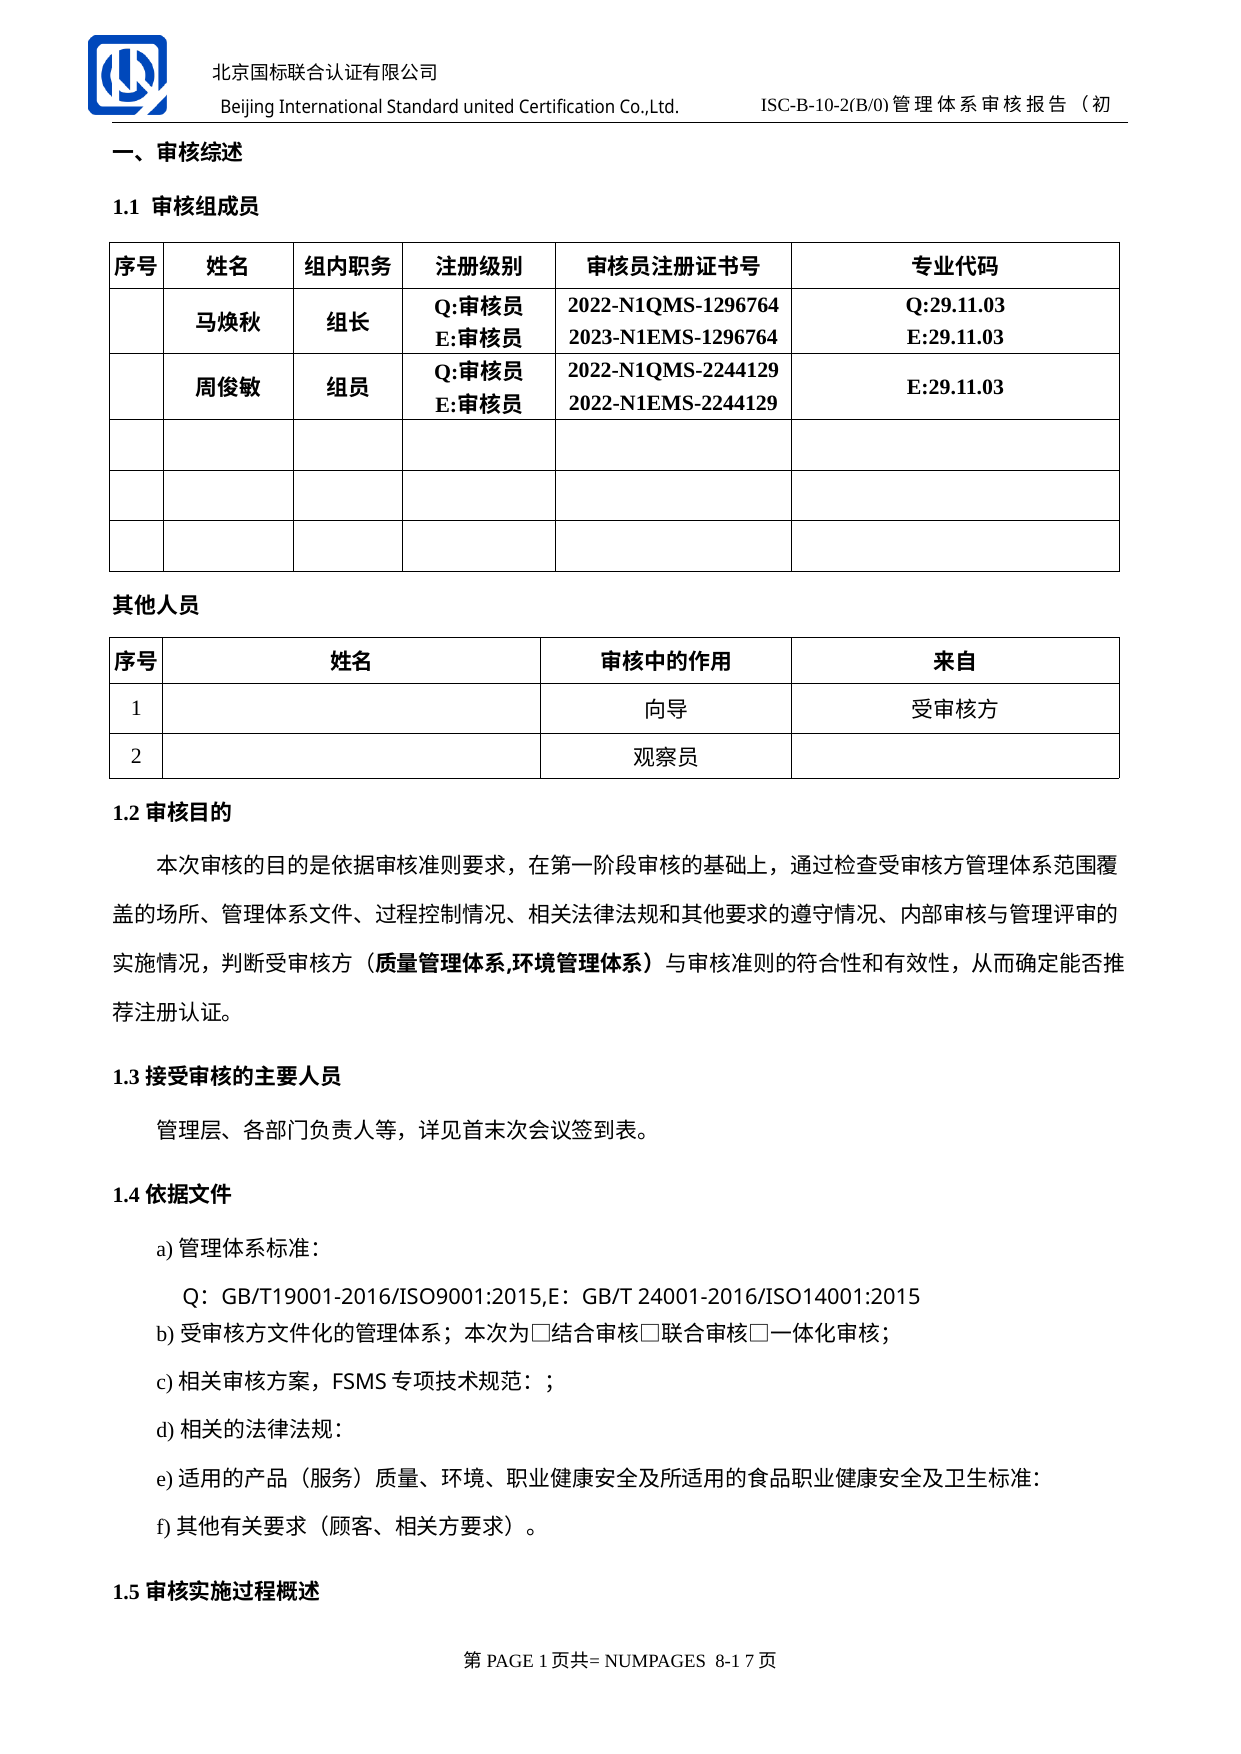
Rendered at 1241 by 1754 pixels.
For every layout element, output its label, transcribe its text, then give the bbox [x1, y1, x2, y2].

table_header 序号 [110, 243, 163, 288]
table_cell Q:审核员 E:审核员 [403, 289, 555, 353]
text 1.2 审核目的 [112, 794, 1128, 827]
table_cell [164, 521, 293, 571]
table_cell [403, 471, 555, 520]
text 管理层、各部门负责人等，详见首末次会议签到表。 [112, 1112, 1128, 1145]
table_cell [792, 471, 1119, 520]
table_cell [792, 420, 1119, 469]
text 本次审核的目的是依据审核准则要求，在第一阶段审核的基础上，通过检查受审核方管理体系范围覆盖的场所、管理体系文件、过程控制情况、相关法律法规和其他要求的遵守情况、内部审核与管理评审的实施情况，判断受审核方（质量管理体系,环境管理体系）与审核准则的符合性和有效性，从而确定能否推荐注册认证。 [112, 848, 1128, 1027]
table_header 审核中的作用 [541, 638, 791, 683]
table_cell [792, 734, 1119, 778]
table_cell [164, 420, 293, 469]
table_cell [110, 354, 163, 419]
table_cell 马焕秋 [164, 289, 293, 353]
table_cell [403, 420, 555, 469]
table_cell 2 [110, 734, 162, 778]
table_header 审核员注册证书号 [556, 243, 791, 288]
text 1.4 依据文件 [112, 1177, 1128, 1209]
table_cell [556, 471, 791, 520]
table_cell [792, 521, 1119, 571]
table_cell [294, 471, 402, 520]
table_cell [163, 684, 540, 733]
table_cell 1 [110, 684, 162, 733]
table_header 注册级别 [403, 243, 555, 288]
table_cell 观察员 [541, 734, 791, 778]
table_cell 2022-N1QMS-2244129 2022-N1EMS-2244129 [556, 354, 791, 419]
table_cell 组长 [294, 289, 402, 353]
text 1.3 接受审核的主要人员 [112, 1059, 1128, 1091]
table_header 姓名 [164, 243, 293, 288]
table_cell E:29.11.03 [792, 354, 1119, 419]
table_cell [110, 471, 163, 520]
text d) 相关的法律法规： [112, 1412, 1128, 1444]
table_header 来自 [792, 638, 1119, 683]
table_cell [163, 734, 540, 778]
text a) 管理体系标准： [112, 1230, 1128, 1263]
table_header 序号 [110, 638, 162, 683]
table_cell 向导 [541, 684, 791, 733]
table_cell [556, 420, 791, 469]
text b) 受审核方文件化的管理体系；本次为□结合审核□联合审核□一体化审核； [112, 1315, 1128, 1348]
table_cell [110, 521, 163, 571]
text f) 其他有关要求（顾客、相关方要求）。 [112, 1509, 1128, 1541]
table_cell Q:29.11.03 E:29.11.03 [792, 289, 1119, 353]
table_cell [403, 521, 555, 571]
text 一、审核综述 [112, 135, 1128, 167]
picture [88, 35, 167, 115]
text c) 相关审核方案，FSMS专项技术规范：； [112, 1364, 1128, 1396]
table_cell [164, 471, 293, 520]
table_cell [294, 521, 402, 571]
table_cell [110, 420, 163, 469]
table_cell 组员 [294, 354, 402, 419]
table_cell Q:审核员 E:审核员 [403, 354, 555, 419]
table_header Q：GB/T19001-2016/ISO9001:2015,E：GB/T 24001-2016/ISO14001:2015 [127, 1279, 939, 1315]
table_header 姓名 [163, 638, 540, 683]
text 1.5 审核实施过程概述 [112, 1573, 1128, 1606]
text 其他人员 [112, 588, 1128, 621]
list 审核组成员 [112, 188, 1128, 221]
table_cell [556, 521, 791, 571]
table_header 专业代码 [792, 243, 1119, 288]
table_cell [110, 289, 163, 353]
table_header 组内职务 [294, 243, 402, 288]
table_cell 受审核方 [792, 684, 1119, 733]
text e) 适用的产品（服务）质量、环境、职业健康安全及所适用的食品职业健康安全及卫生标准： [112, 1460, 1128, 1493]
table_cell [294, 420, 402, 469]
table_cell 2022-N1QMS-1296764 2023-N1EMS-1296764 [556, 289, 791, 353]
table_cell 周俊敏 [164, 354, 293, 419]
